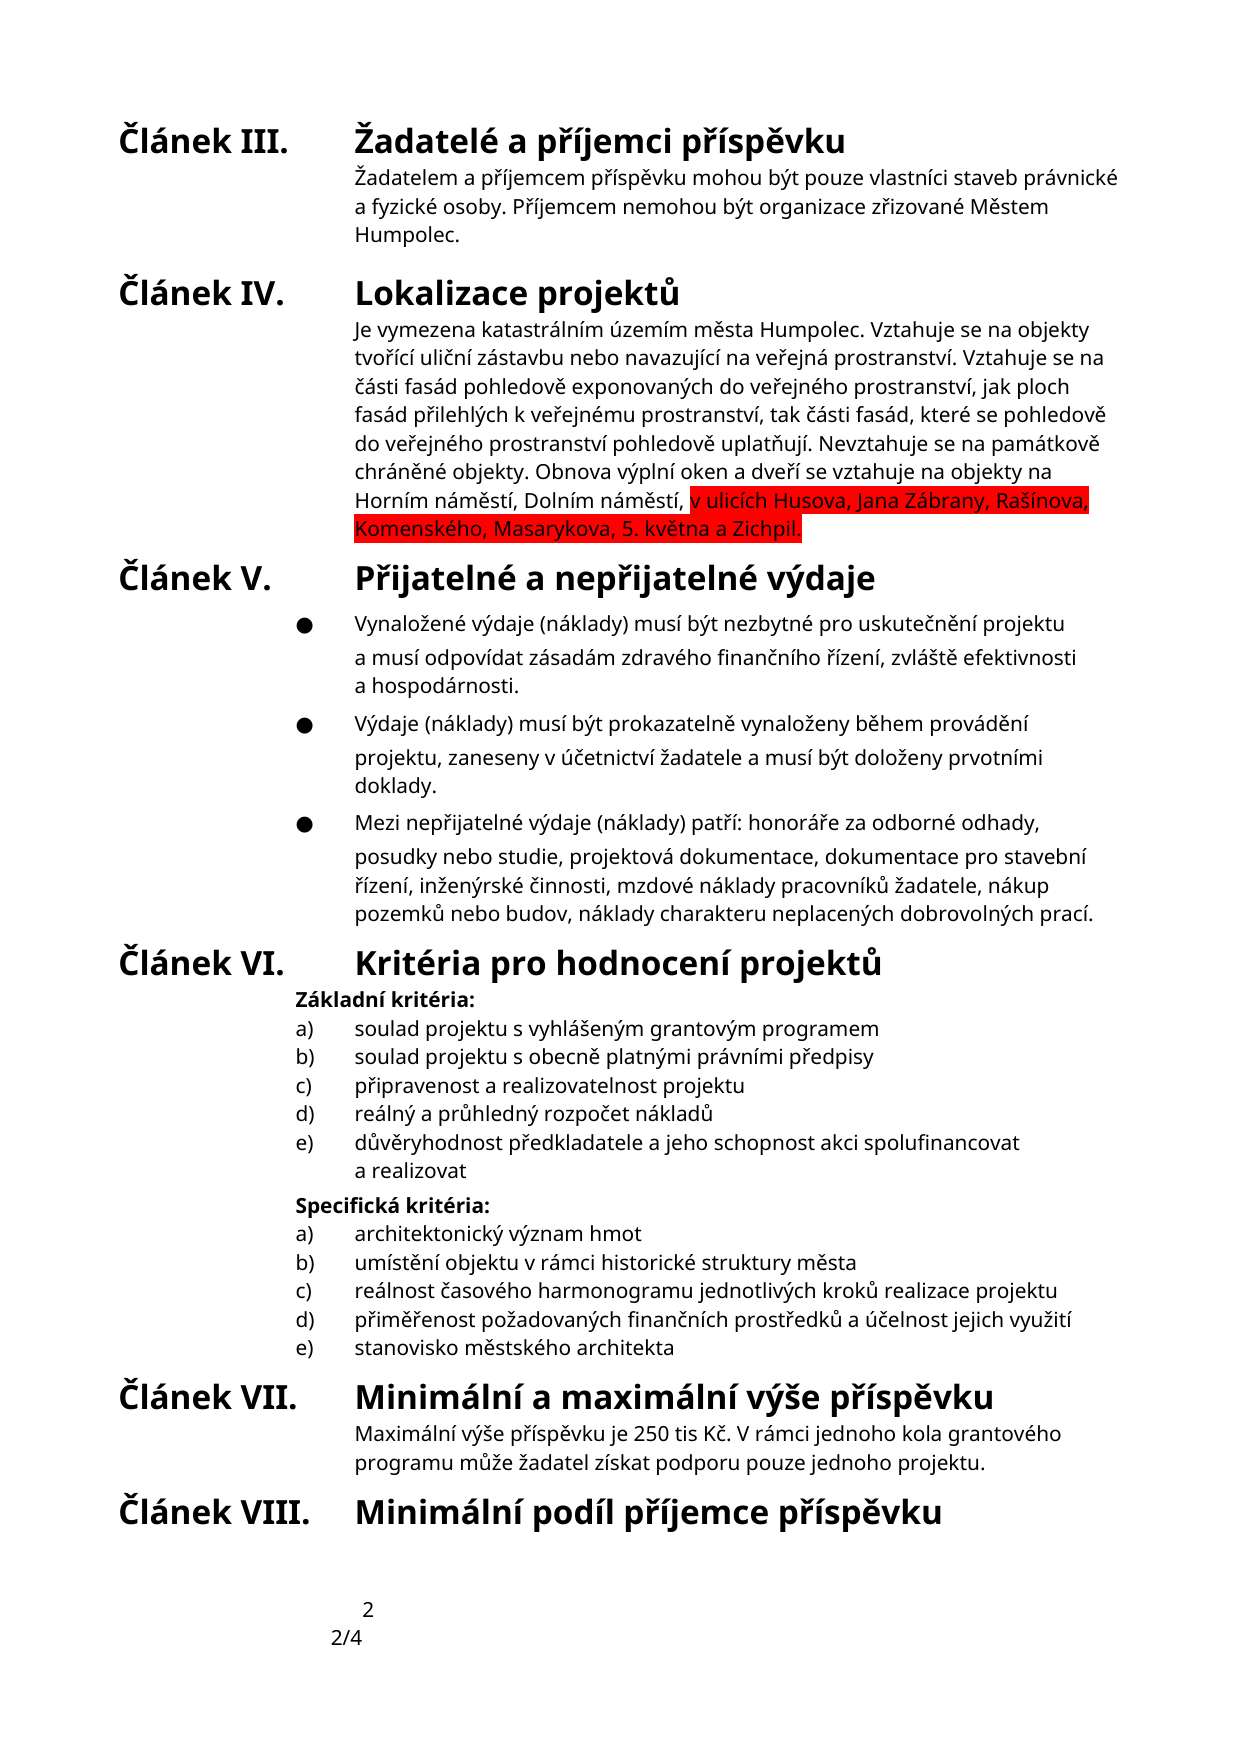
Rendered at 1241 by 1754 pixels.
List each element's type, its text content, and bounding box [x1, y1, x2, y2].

list Mezi nepřijatelné výdaje (náklady) patří: honoráře za odborné odhady, posudky nebo studie, projektová dokumentace, dokumentace pro stavební řízení, inženýrské činnosti, mzdové náklady pracovníků žadatele, nákup pozemků nebo budov, náklady charakteru neplacených dobrovolných prací. [295, 800, 1122, 928]
text Článek V. Přijatelné a nepřijatelné výdaje [118, 555, 1122, 601]
list důvěryhodnost předkladatele a jeho schopnost akci spolufinancovat a realizovat [295, 1128, 1122, 1185]
text Je vymezena katastrálním územím města Humpolec. Vztahuje se na objekty tvořící uliční zástavbu nebo navazující na veřejná prostranství. Vztahuje se na části fasád pohledově exponovaných do veřejného prostranství, jak ploch fasád přilehlých k veřejnému prostranství, tak části fasád, které se pohledově do veřejného prostranství pohledově uplatňují. Nevztahuje se na památkově chráněné objekty. Obnova výplní oken a dveří se vztahuje na objekty na Horním náměstí, Dolním náměstí, v ulicích Husova, Jana Zábrany, Rašínova, Komenského, Masarykova, 5. května a Zichpil. [354, 315, 1122, 543]
text Článek VII. Minimální a maximální výše příspěvku [118, 1374, 1122, 1419]
list reálný a průhledný rozpočet nákladů [295, 1099, 1122, 1128]
text Článek IV. Lokalizace projektů [118, 270, 1122, 315]
list architektonický význam hmot [295, 1219, 1122, 1248]
text Žadatelem a příjemcem příspěvku mohou být pouze vlastníci staveb právnické a fyzické osoby. Příjemcem nemohou být organizace zřizované Městem Humpolec. [354, 163, 1122, 249]
text Základní kritéria: [295, 986, 1122, 1014]
list soulad projektu s vyhlášeným grantovým programem [295, 1014, 1122, 1042]
text Specifická kritéria: [295, 1191, 1122, 1219]
text Článek VI. Kritéria pro hodnocení projektů [118, 940, 1122, 986]
list umístění objektu v rámci historické struktury města [295, 1248, 1122, 1276]
list soulad projektu s obecně platnými právními předpisy [295, 1042, 1122, 1071]
list reálnost časového harmonogramu jednotlivých kroků realizace projektu [295, 1276, 1122, 1305]
text Článek VIII. Minimální podíl příjemce příspěvku [118, 1489, 1122, 1534]
list Výdaje (náklady) musí být prokazatelně vynaloženy během provádění projektu, zaneseny v účetnictví žadatele a musí být doloženy prvotními doklady. [295, 700, 1122, 800]
text Článek III. Žadatelé a příjemci příspěvku [118, 118, 1122, 163]
text Maximální výše příspěvku je 250 tis Kč. V rámci jednoho kola grantového programu může žadatel získat podporu pouze jednoho projektu. [354, 1419, 1122, 1476]
list Vynaložené výdaje (náklady) musí být nezbytné pro uskutečnění projektu a musí odpovídat zásadám zdravého finančního řízení, zvláště efektivnosti a hospodárnosti. [295, 601, 1122, 700]
list připravenost a realizovatelnost projektu [295, 1071, 1122, 1099]
list stanovisko městského architekta [295, 1333, 1122, 1362]
list přiměřenost požadovaných finančních prostředků a účelnost jejich využití [295, 1305, 1122, 1333]
